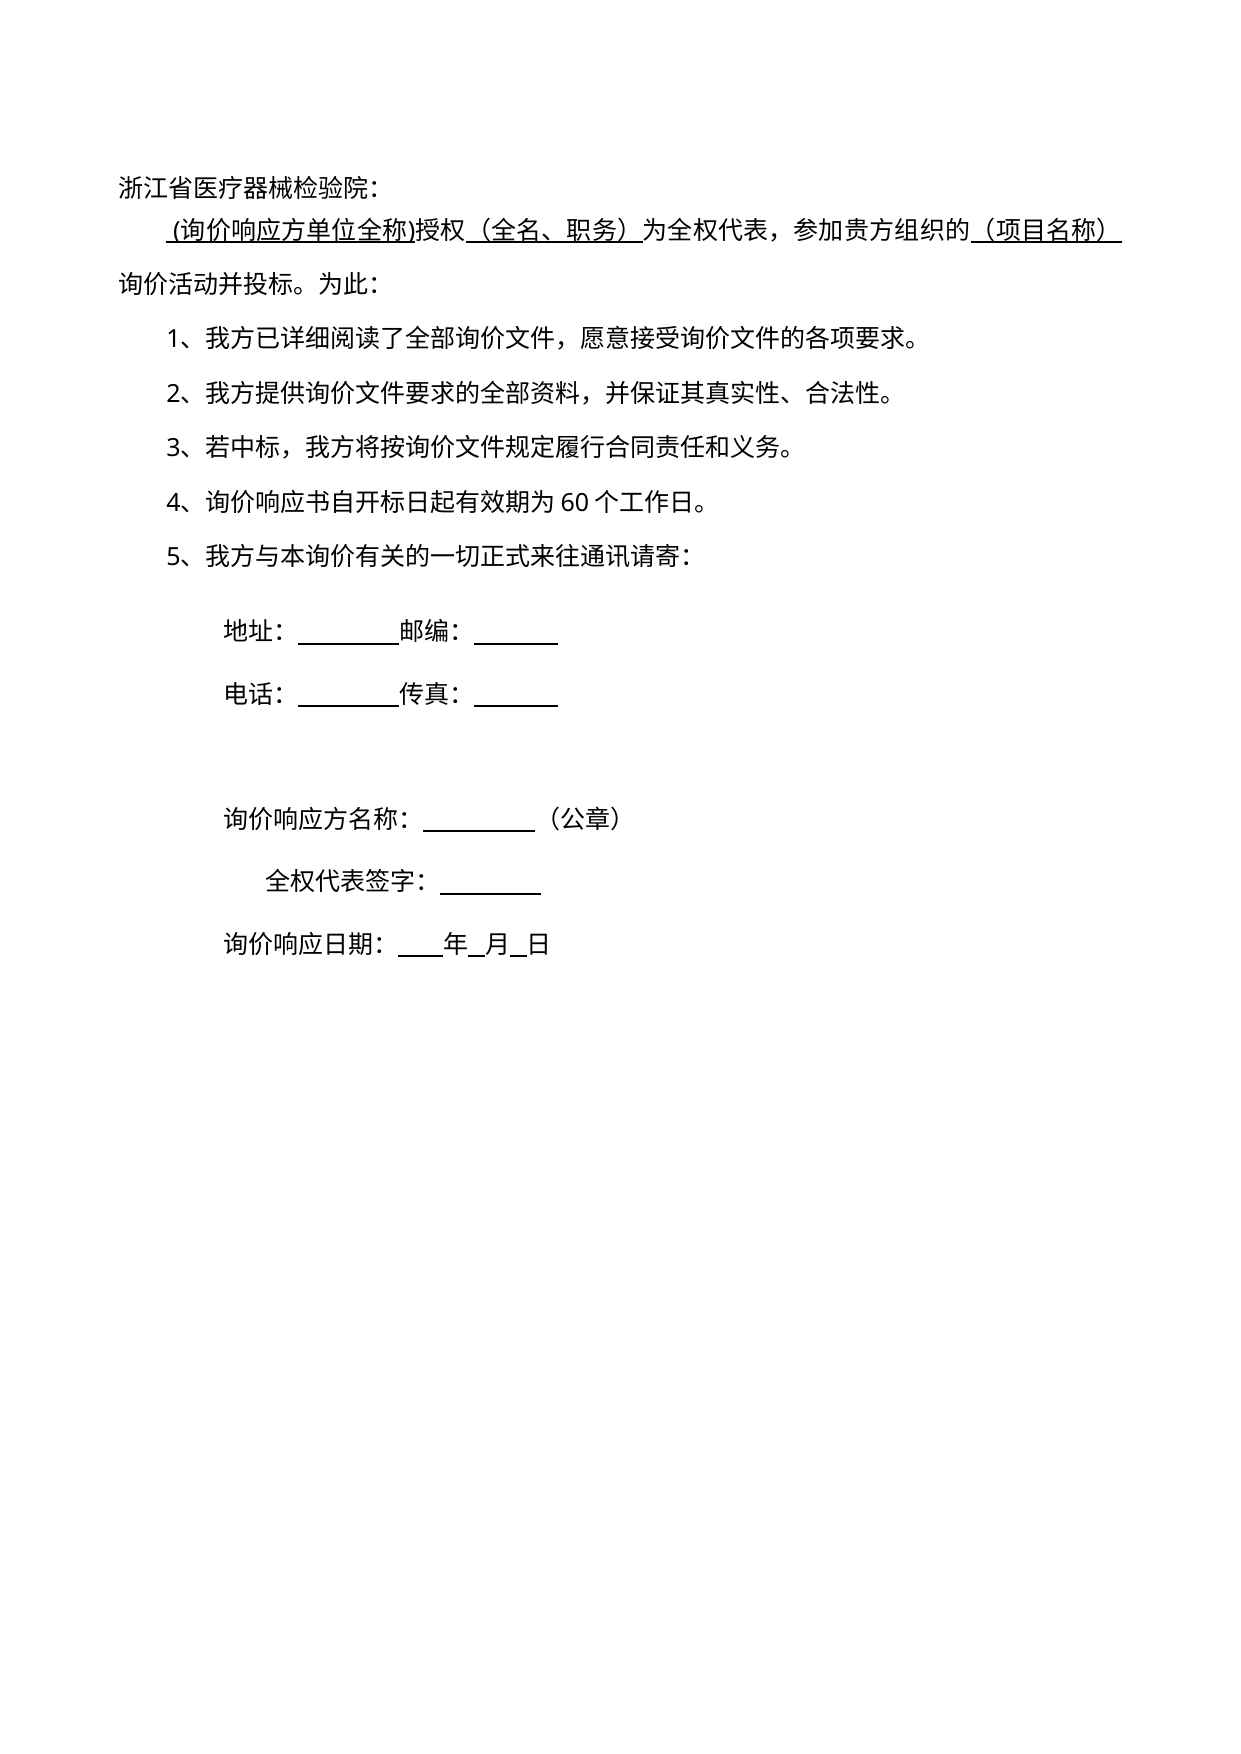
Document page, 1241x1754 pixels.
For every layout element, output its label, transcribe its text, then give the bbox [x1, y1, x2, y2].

text 电话： 传真： [174, 653, 1122, 716]
text 1、我方已详细阅读了全部询价文件，愿意接受询价文件的各项要求。 [118, 319, 1122, 355]
text 询价响应日期： 年 月 日 [174, 903, 1122, 966]
text 地址： 邮编： [174, 591, 1122, 653]
text 4、询价响应书自开标日起有效期为60个工作日。 [118, 482, 1122, 518]
text 浙江省医疗器械检验院： [118, 148, 1122, 210]
text 询价响应方名称： （公章） [174, 778, 1122, 841]
text (询价响应方单位全称)授权（全名、职务）为全权代表，参加贵方组织的（项目名称）询价活动并投标。为此： [118, 210, 1122, 301]
text 2、我方提供询价文件要求的全部资料，并保证其真实性、合法性。 [118, 373, 1122, 409]
text 3、若中标，我方将按询价文件规定履行合同责任和义务。 [118, 428, 1122, 464]
text 5、我方与本询价有关的一切正式来往通讯请寄： [118, 536, 1122, 573]
text 全权代表签字： [174, 841, 1122, 903]
